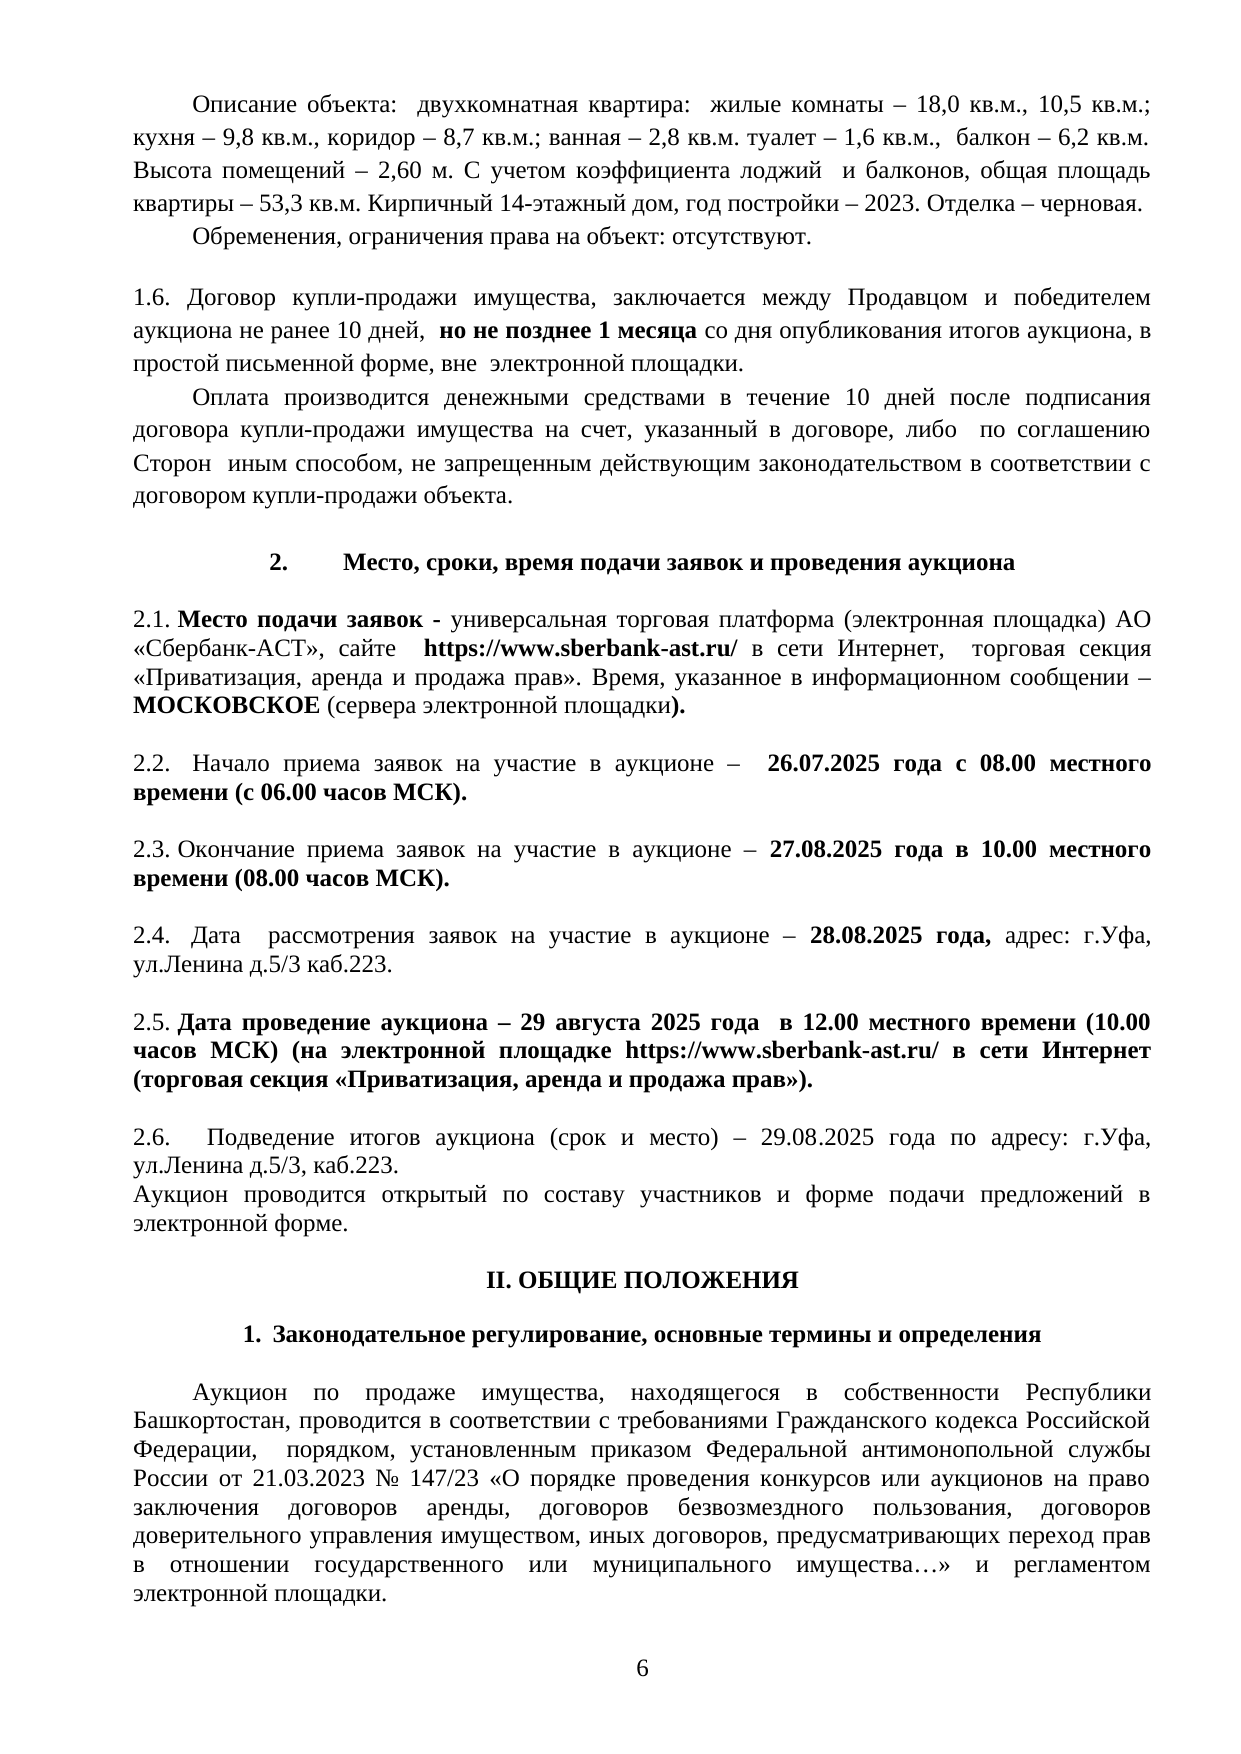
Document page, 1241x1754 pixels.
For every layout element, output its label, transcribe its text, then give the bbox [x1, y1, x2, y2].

text 1.6. Договор купли-продажи имущества, заключается между Продавцом и победителем аукциона не ранее 10 дней, но не позднее 1 месяца со дня опубликования итогов аукциона, в простой письменной форме, вне электронной площадки. [133, 282, 1152, 377]
text Аукцион по продаже имущества, находящегося в собственности Республики Башкортостан, проводится в соответствии с требованиями Гражданского кодекса Российской Федерации, порядком, установленным приказом Федеральной антимонопольной службы России от 21.03.2023 № 147/23 «О порядке проведения конкурсов или аукционов на право заключения договоров аренды, договоров безвозмездного пользования, договоров доверительного управления имуществом, иных договоров, предусматривающих переход прав в отношении государственного или муниципального имущества…» и регламентом электронной площадки. [133, 1377, 1152, 1607]
text 1. Законодательное регулирование, основные термины и определения [133, 1319, 1152, 1348]
list Подведение итогов аукциона (срок и место) – 29.08.2025 года по адресу: г.Уфа, ул.Ленина д.5/3, каб.223. [133, 1122, 1152, 1179]
text Описание объекта: двухкомнатная квартира: жилые комнаты – 18,0 кв.м., 10,5 кв.м.; кухня – 9,8 кв.м., коридор – 8,7 кв.м.; ванная – 2,8 кв.м. туалет – 1,6 кв.м., балкон – 6,2 кв.м. Высота помещений – 2,60 м. С учетом коэффициента лоджий и балконов, общая площадь квартиры – 53,3 кв.м. Кирпичный 14-этажный дом, год постройки – 2023. Отделка – черновая. [133, 89, 1152, 216]
list Начало приема заявок на участие в аукционе – 26.07.2025 года с 08.00 местного времени (с 06.00 часов МСК). [133, 748, 1152, 805]
list Место, сроки, время подачи заявок и проведения аукциона [133, 547, 1152, 575]
list Место подачи заявок - универсальная торговая платформа (электронная площадка) АО «Сбербанк-АСТ», сайте https://www.sberbank-ast.ru/ в сети Интернет, торговая секция «Приватизация, аренда и продажа прав». Время, указанное в информационном сообщении – МОСКОВСКОЕ (сервера электронной площадки). [133, 604, 1152, 719]
text Аукцион проводится открытый по составу участников и форме подачи предложений в электронной форме. [133, 1179, 1152, 1237]
text Обременения, ограничения права на объект: отсутствуют. [133, 221, 1152, 249]
text Оплата производится денежными средствами в течение 10 дней после подписания договора купли-продажи имущества на счет, указанный в договоре, либо по соглашению Сторон иным способом, не запрещенным действующим законодательством в соответствии с договором купли-продажи объекта. [133, 382, 1152, 509]
list Окончание приема заявок на участие в аукционе – 27.08.2025 года в 10.00 местного времени (08.00 часов МСК). [133, 834, 1152, 892]
list Дата проведение аукциона – 29 августа 2025 года в 12.00 местного времени (10.00 часов МСК) (на электронной площадке https://www.sberbank-ast.ru/ в сети Интернет (торговая секция «Приватизация, аренда и продажа прав»). [133, 1007, 1152, 1093]
list Дата рассмотрения заявок на участие в аукционе – 28.08.2025 года, адрес: г.Уфа, ул.Ленина д.5/3 каб.223. [133, 920, 1152, 978]
text II. ОБЩИЕ ПОЛОЖЕНИЯ [133, 1265, 1152, 1294]
